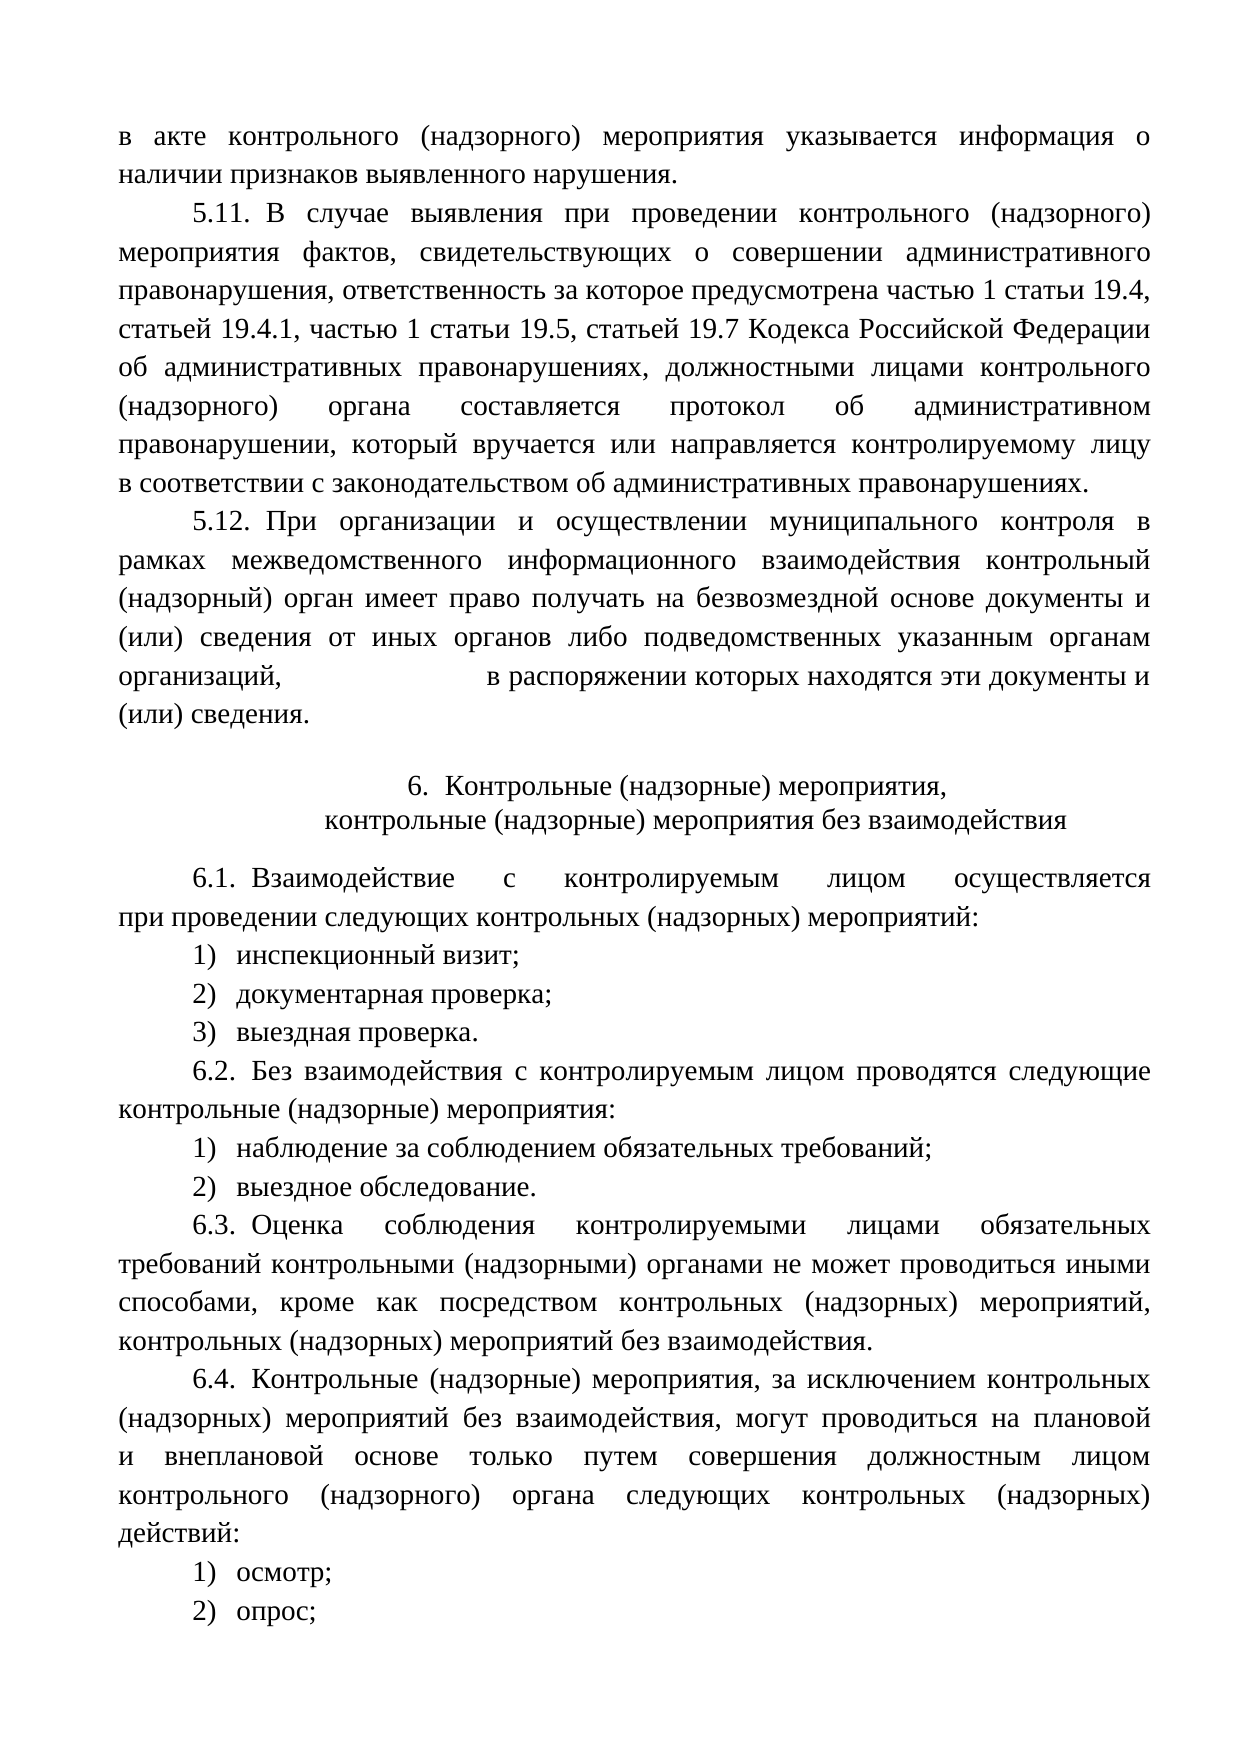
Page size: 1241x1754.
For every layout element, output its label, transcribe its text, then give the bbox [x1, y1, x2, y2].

list Контрольные (надзорные) мероприятия, за исключением контрольных (надзорных) мероприятий без взаимодействия, могут проводиться на плановой и внеплановой основе только путем совершения должностным лицом контрольного (надзорного) органа следующих контрольных (надзорных) действий: [118, 1361, 1152, 1549]
list осмотр; [192, 1554, 1152, 1588]
list контрольные (надзорные) мероприятия без взаимодействия [240, 802, 1152, 835]
list Без взаимодействия с контролируемым лицом проводятся следующие контрольные (надзорные) мероприятия: [118, 1053, 1152, 1125]
list Взаимодействие с контролируемым лицом осуществляется при проведении следующих контрольных (надзорных) мероприятий: [118, 860, 1152, 932]
list наблюдение за соблюдением обязательных требований; [192, 1130, 1152, 1164]
list документарная проверка; [192, 976, 1152, 1009]
list выездное обследование. [192, 1169, 1152, 1202]
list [118, 118, 1152, 190]
list опрос; [192, 1593, 1152, 1626]
list Оценка соблюдения контролируемыми лицами обязательных требований контрольными (надзорными) органами не может проводиться иными способами, кроме как посредством контрольных (надзорных) мероприятий, контрольных (надзорных) мероприятий без взаимодействия. [118, 1207, 1152, 1356]
list выездная проверка. [192, 1014, 1152, 1048]
list В случае выявления при проведении контрольного (надзорного) мероприятия фактов, свидетельствующих о совершении административного правонарушения, ответственность за которое предусмотрена частью 1 статьи 19.4, статьей 19.4.1, частью 1 статьи 19.5, статьей 19.7 Кодекса Российской Федерации об административных правонарушениях, должностными лицами контрольного (надзорного) органа составляется протокол об административном правонарушении, который вручается или направляется контролируемому лицу в соответствии с законодательством об административных правонарушениях. [118, 195, 1152, 498]
list При организации и осуществлении муниципального контроля в рамках межведомственного информационного взаимодействия контрольный (надзорный) орган имеет право получать на безвозмездной основе документы и (или) сведения от иных органов либо подведомственных указанным органам организаций, в распоряжении которых находятся эти документы и (или) сведения. [118, 503, 1152, 730]
list инспекционный визит; [192, 937, 1152, 971]
list Контрольные (надзорные) мероприятия, [202, 768, 1152, 802]
